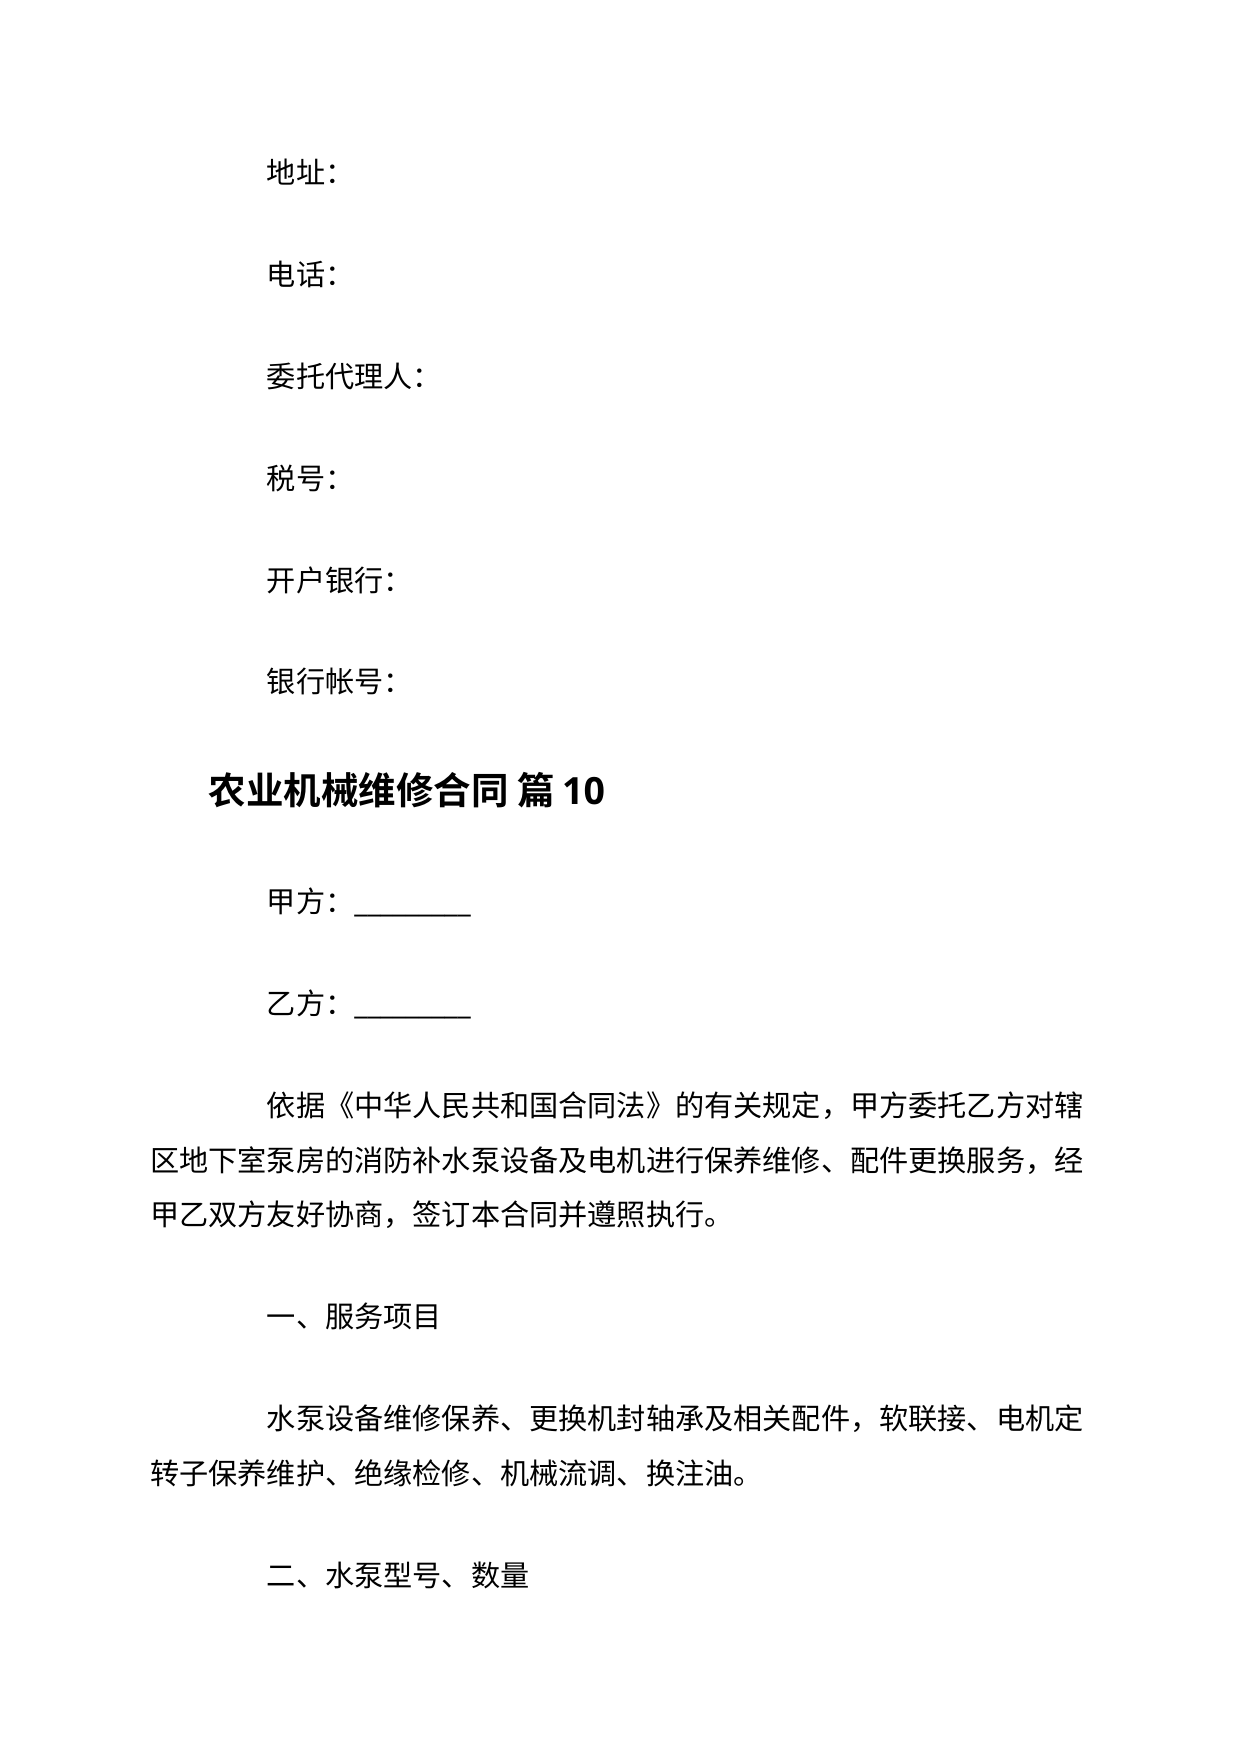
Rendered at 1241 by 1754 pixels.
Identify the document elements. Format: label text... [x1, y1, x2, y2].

text 银行帐号： [150, 659, 1090, 701]
text 依据《中华人民共和国合同法》的有关规定，甲方委托乙方对辖区地下室泵房的消防补水泵设备及电机进行保养维修、配件更换服务，经甲乙双方友好协商，签订本合同并遵照执行。 [150, 1082, 1090, 1234]
text 地址： [150, 150, 1090, 192]
text 水泵设备维修保养、更换机封轴承及相关配件，软联接、电机定转子保养维护、绝缘检修、机械流调、换注油。 [150, 1396, 1090, 1493]
text 甲方：_________ [150, 878, 1090, 921]
text 税号： [150, 455, 1090, 498]
text 一、服务项目 [150, 1294, 1090, 1336]
text 农业机械维修合同 篇10 [150, 761, 1090, 815]
text 乙方：_________ [150, 980, 1090, 1023]
text 电话： [150, 252, 1090, 294]
text 委托代理人： [150, 353, 1090, 396]
text 二、水泵型号、数量 [150, 1552, 1090, 1594]
text 开户银行： [150, 557, 1090, 599]
